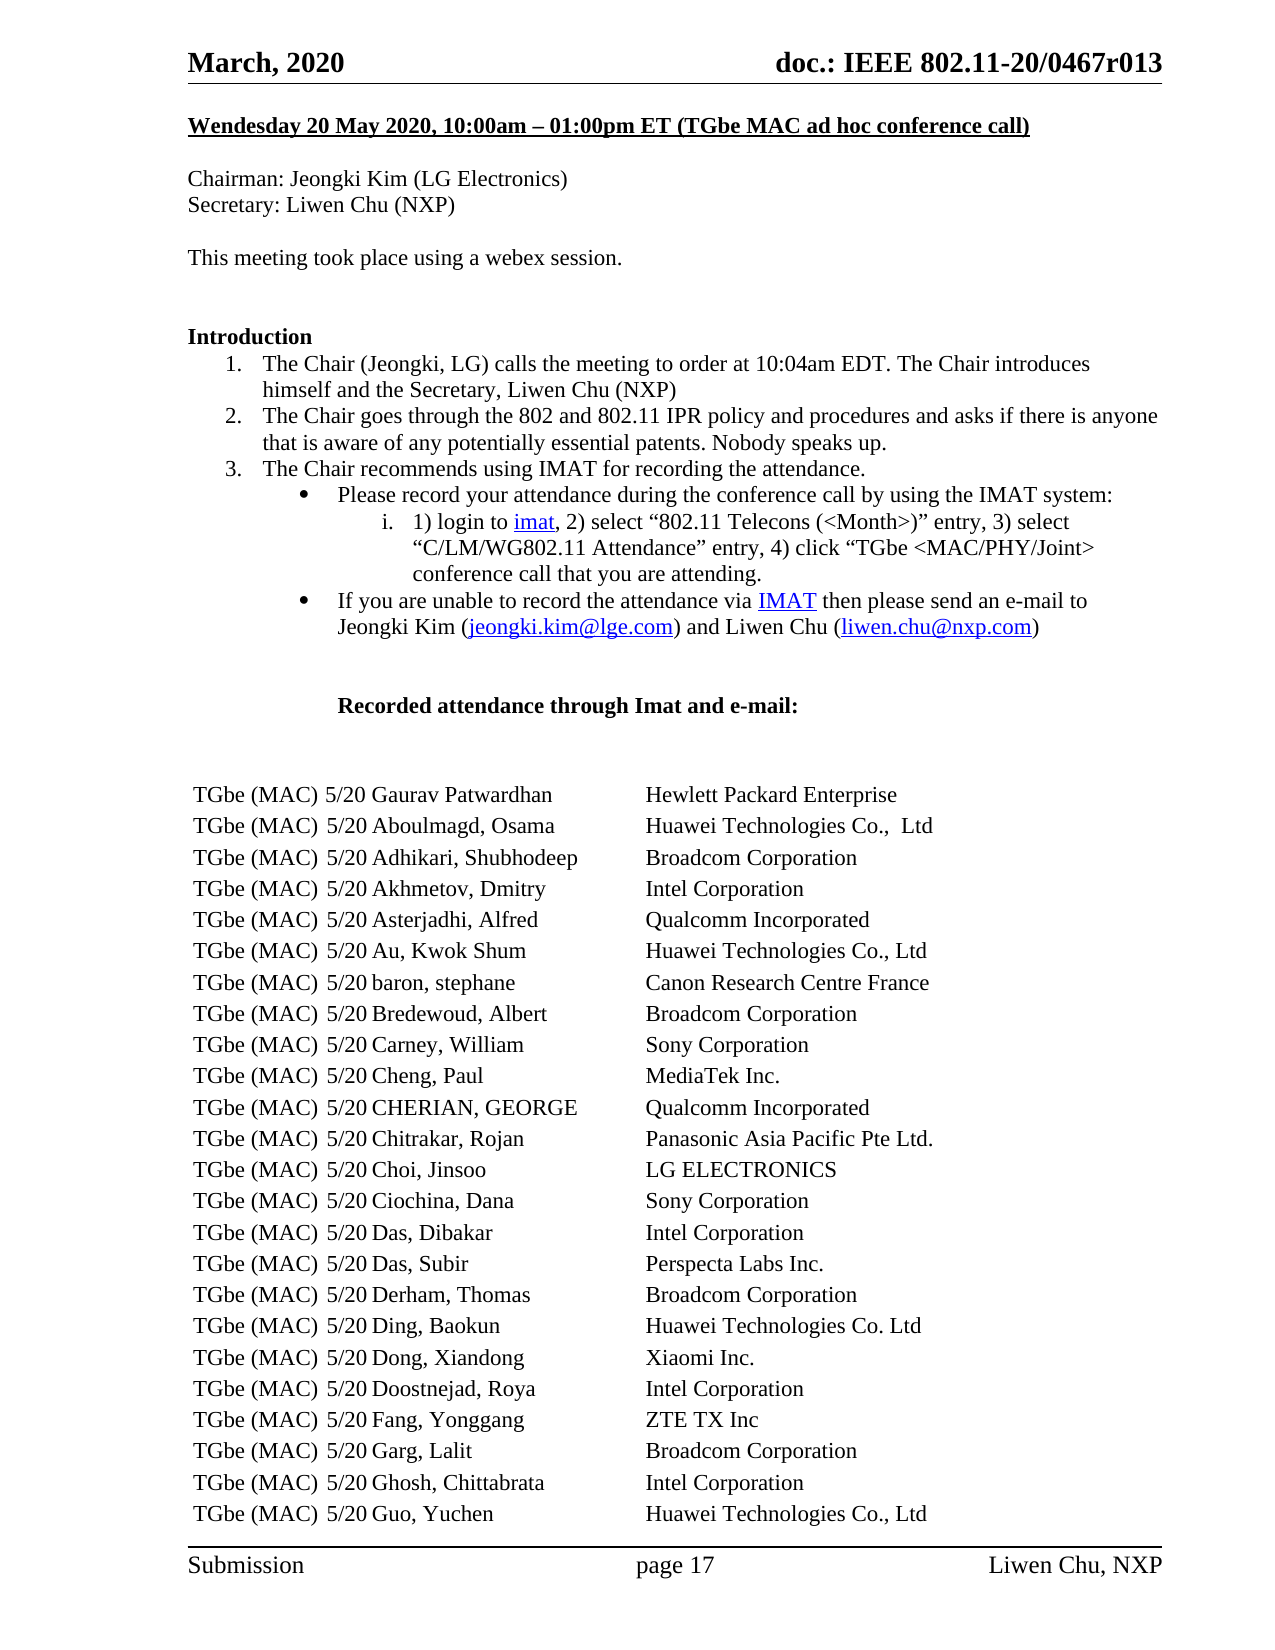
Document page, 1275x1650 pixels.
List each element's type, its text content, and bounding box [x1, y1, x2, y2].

table_cell TGbe (MAC) [188, 901, 323, 932]
table_cell Canon Research Centre France [644, 964, 1275, 995]
list The Chair (Jeongki, LG) calls the meeting to order at 10:04am EDT. The Chair introduces himself and the Secretary, Liwen Chu (NXP) [225, 350, 1162, 402]
table_cell Broadcom Corporation [644, 839, 1275, 870]
table_cell 5/20 [324, 964, 370, 995]
text This meeting took place using a webex session. [187, 244, 1162, 271]
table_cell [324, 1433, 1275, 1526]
text Wendesday 20 May 2020, 10:00am – 01:00pm ET (TGbe MAC ad hoc conference call) [187, 112, 1162, 139]
table_cell Qualcomm Incorporated [644, 1089, 1275, 1120]
table_cell Qualcomm Incorporated [644, 901, 1275, 932]
text Secretary: Liwen Chu (NXP) [187, 192, 1162, 218]
table_cell 5/20 [324, 839, 370, 870]
table_cell 5/20 [324, 870, 370, 901]
table_cell Akhmetov, Dmitry [370, 870, 644, 901]
table_cell 5/20 [324, 1089, 370, 1120]
table_cell MediaTek Inc. [644, 1058, 1275, 1089]
table_cell TGbe (MAC) [188, 839, 323, 870]
table_cell Carney, William [370, 1026, 644, 1057]
table_header Hewlett Packard Enterprise [644, 776, 1275, 807]
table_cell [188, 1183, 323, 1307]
table_cell TGbe (MAC) [188, 995, 323, 1026]
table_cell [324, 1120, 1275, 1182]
list If you are unable to record the attendance via IMAT then please send an e-mail to Jeongki Kim (jeongki.kim@lge.com) and Liwen Chu (liwen.chu@nxp.com) [300, 587, 1162, 639]
table_cell CHERIAN, GEORGE [370, 1089, 644, 1120]
list The Chair goes through the 802 and 802.11 IPR policy and procedures and asks if there is anyone that is aware of any potentially essential patents. Nobody speaks up. [225, 402, 1162, 455]
text Introduction [187, 323, 1162, 350]
table_header TGbe (MAC) [188, 776, 323, 807]
table_cell TGbe (MAC) [188, 1089, 323, 1120]
table_cell TGbe (MAC) [188, 1058, 323, 1089]
table_cell Bredewoud, Albert [370, 995, 644, 1026]
table_cell 5/20 [324, 901, 370, 932]
list 1) login to imat, 2) select “802.11 Telecons (<Month>)” entry, 3) select “C/LM/WG802.11 Attendance” entry, 4) click “TGbe <MAC/PHY/Joint> conference call that you are attending. [394, 508, 1162, 587]
table_cell Asterjadhi, Alfred [370, 901, 644, 932]
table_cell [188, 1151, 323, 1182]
table_cell Cheng, Paul [370, 1058, 644, 1089]
table_cell 5/20 [324, 933, 370, 964]
list The Chair recommends using IMAT for recording the attendance. [225, 455, 1162, 481]
table_cell 5/20 [324, 1058, 370, 1089]
table_cell Broadcom Corporation [644, 995, 1275, 1026]
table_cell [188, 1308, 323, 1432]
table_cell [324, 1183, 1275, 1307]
table_cell Aboulmagd, Osama [370, 808, 644, 839]
table_cell TGbe (MAC) [188, 1026, 323, 1057]
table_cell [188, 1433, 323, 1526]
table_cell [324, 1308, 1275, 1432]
table_cell baron, stephane [370, 964, 644, 995]
table_header 5/20 Gaurav Patwardhan [324, 776, 644, 807]
table_cell Huawei Technologies Co., Ltd [644, 808, 1275, 839]
list Please record your attendance during the conference call by using the IMAT system: [300, 481, 1162, 508]
table_cell 5/20 [324, 808, 370, 839]
table_cell TGbe (MAC) [188, 964, 323, 995]
table_cell Intel Corporation [644, 870, 1275, 901]
table_cell TGbe (MAC) [188, 933, 323, 964]
table_cell Adhikari, Shubhodeep [370, 839, 644, 870]
table_cell 5/20 [324, 1026, 370, 1057]
table_cell Au, Kwok Shum [370, 933, 644, 964]
table_cell TGbe (MAC) [188, 1120, 323, 1151]
text Recorded attendance through Imat and e-mail: [337, 639, 1162, 719]
table_cell Sony Corporation [644, 1026, 1275, 1057]
table_cell TGbe (MAC) [188, 870, 323, 901]
table_cell Huawei Technologies Co., Ltd [644, 933, 1275, 964]
text Chairman: Jeongki Kim (LG Electronics) [187, 165, 1162, 192]
table_cell 5/20 [324, 995, 370, 1026]
table_cell TGbe (MAC) [188, 808, 323, 839]
